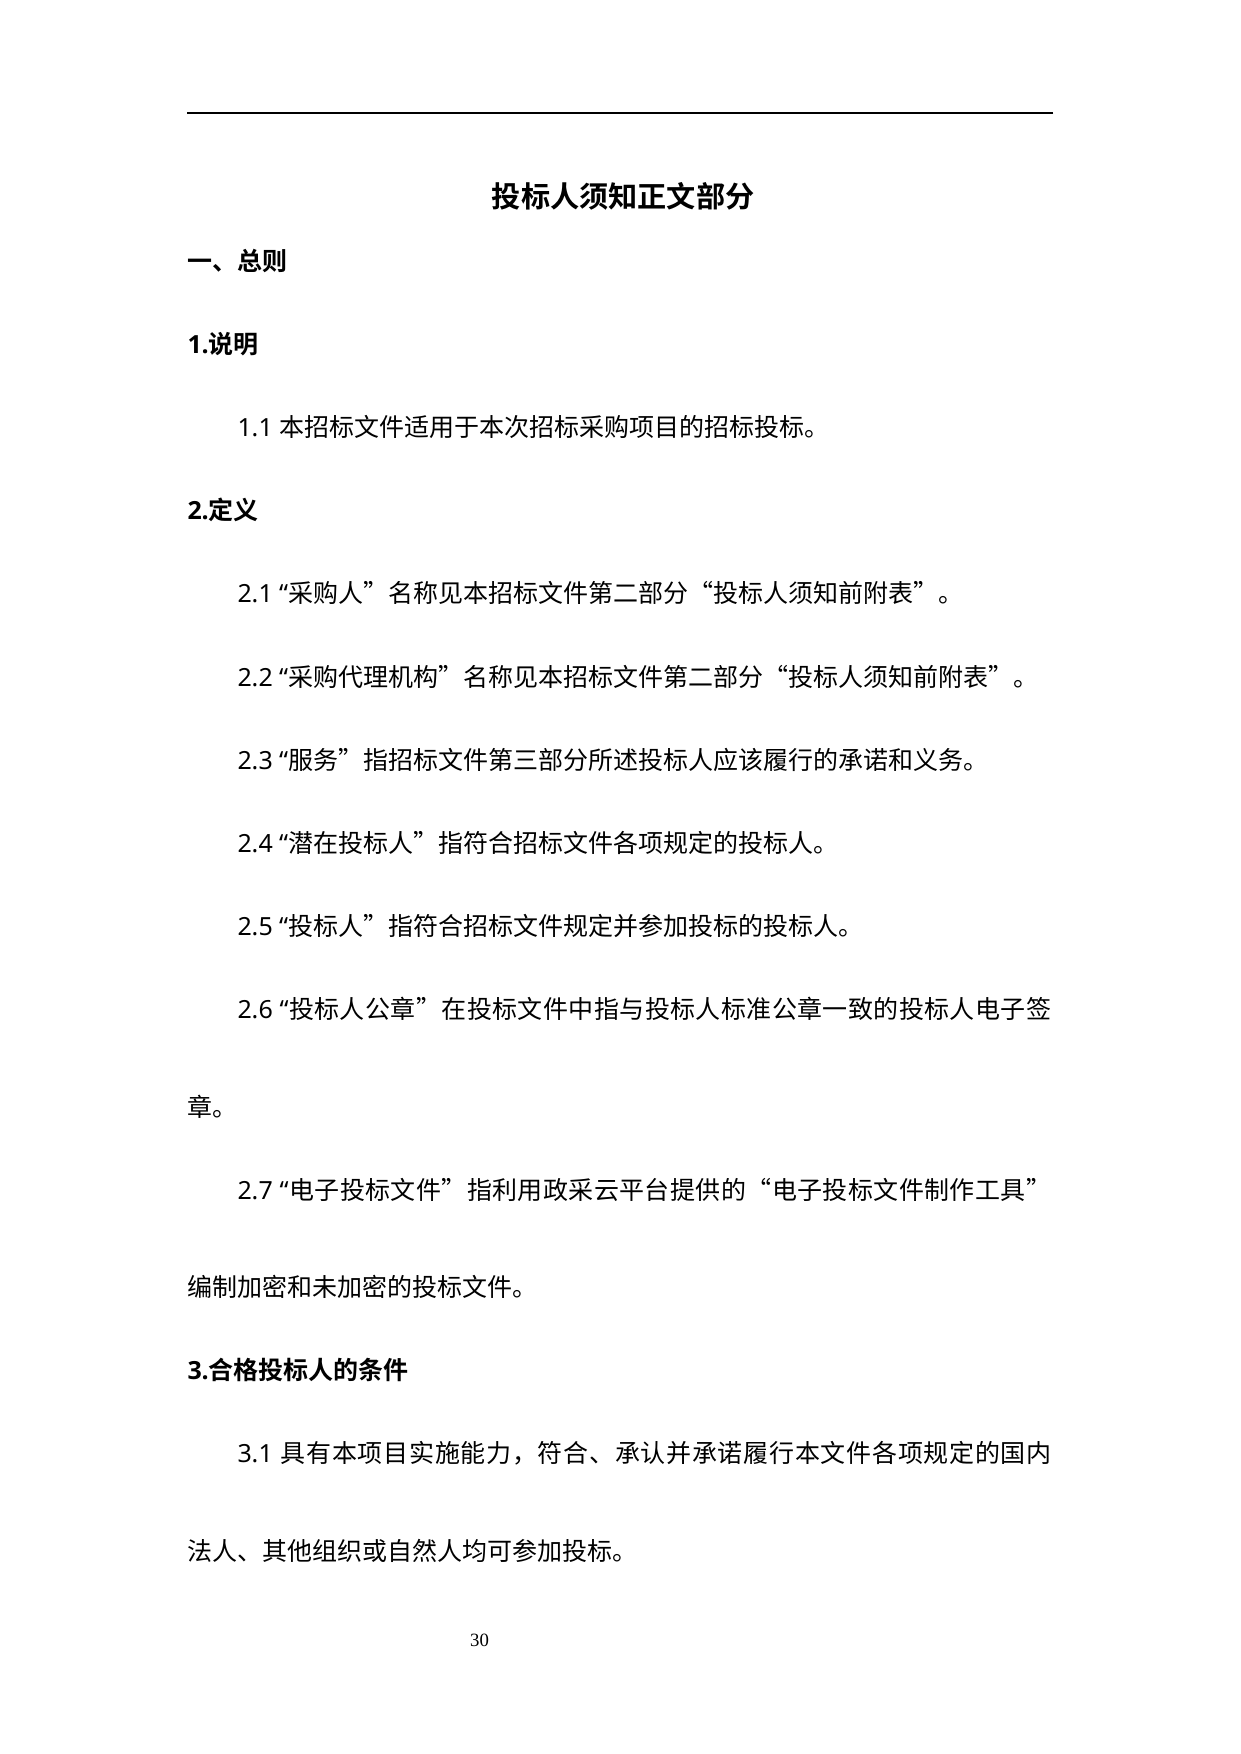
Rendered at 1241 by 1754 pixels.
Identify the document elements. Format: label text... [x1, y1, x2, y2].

text 2.定义 [187, 476, 1053, 541]
text 3.1 具有本项目实施能力，符合、承认并承诺履行本文件各项规定的国内法人、其他组织或自然人均可参加投标。 [187, 1419, 1053, 1582]
text 1.1 本招标文件适用于本次招标采购项目的招标投标。 [187, 393, 1053, 458]
text 1.说明 [187, 310, 1053, 375]
text 2.2 “采购代理机构”名称见本招标文件第二部分“投标人须知前附表”。 [187, 643, 1053, 708]
text 一、总则 [187, 227, 1053, 292]
text 投标人须知正文部分 [187, 162, 1053, 227]
text 2.4 “潜在投标人”指符合招标文件各项规定的投标人。 [187, 809, 1053, 874]
text 2.5 “投标人”指符合招标文件规定并参加投标的投标人。 [187, 892, 1053, 957]
text 2.3 “服务”指招标文件第三部分所述投标人应该履行的承诺和义务。 [187, 726, 1053, 791]
text 2.6 “投标人公章”在投标文件中指与投标人标准公章一致的投标人电子签章。 [187, 975, 1053, 1138]
text 2.7 “电子投标文件”指利用政采云平台提供的“电子投标文件制作工具”编制加密和未加密的投标文件。 [187, 1156, 1053, 1318]
text 2.1 “采购人”名称见本招标文件第二部分“投标人须知前附表”。 [187, 559, 1053, 624]
text 3.合格投标人的条件 [187, 1336, 1053, 1401]
